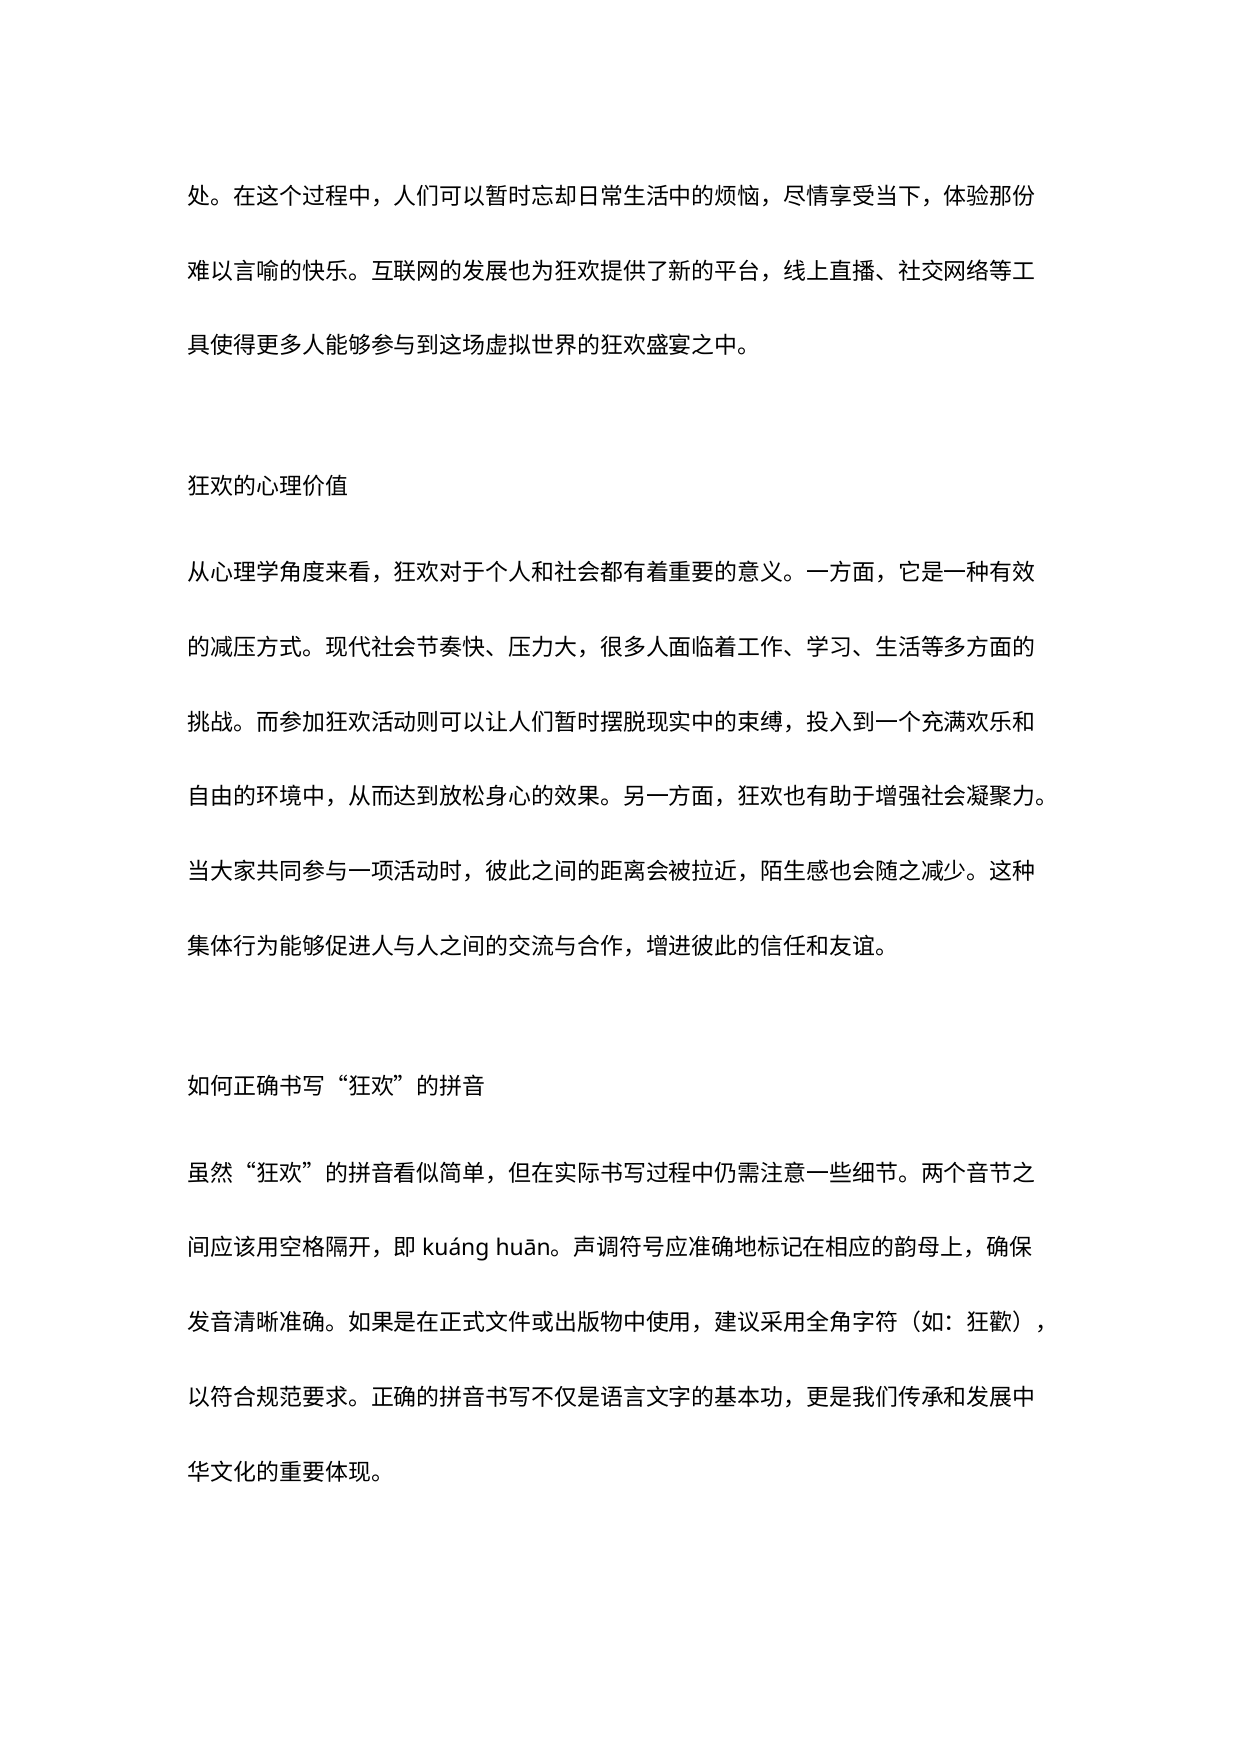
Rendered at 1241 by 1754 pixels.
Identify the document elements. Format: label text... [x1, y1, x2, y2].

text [187, 162, 1053, 376]
text 虽然“狂欢”的拼音看似简单，但在实际书写过程中仍需注意一些细节。两个音节之间应该用空格隔开，即 kuáng huān。声调符号应准确地标记在相应的韵母上，确保发音清晰准确。如果是在正式文件或出版物中使用，建议采用全角字符（如：狂歡），以符合规范要求。正确的拼音书写不仅是语言文字的基本功，更是我们传承和发展中华文化的重要体现。 [187, 1139, 1053, 1502]
text 如何正确书写“狂欢”的拼音 [187, 1052, 1053, 1117]
text 狂欢的心理价值 [187, 452, 1053, 517]
text 从心理学角度来看，狂欢对于个人和社会都有着重要的意义。一方面，它是一种有效的减压方式。现代社会节奏快、压力大，很多人面临着工作、学习、生活等多方面的挑战。而参加狂欢活动则可以让人们暂时摆脱现实中的束缚，投入到一个充满欢乐和自由的环境中，从而达到放松身心的效果。另一方面，狂欢也有助于增强社会凝聚力。当大家共同参与一项活动时，彼此之间的距离会被拉近，陌生感也会随之减少。这种集体行为能够促进人与人之间的交流与合作，增进彼此的信任和友谊。 [187, 538, 1053, 977]
